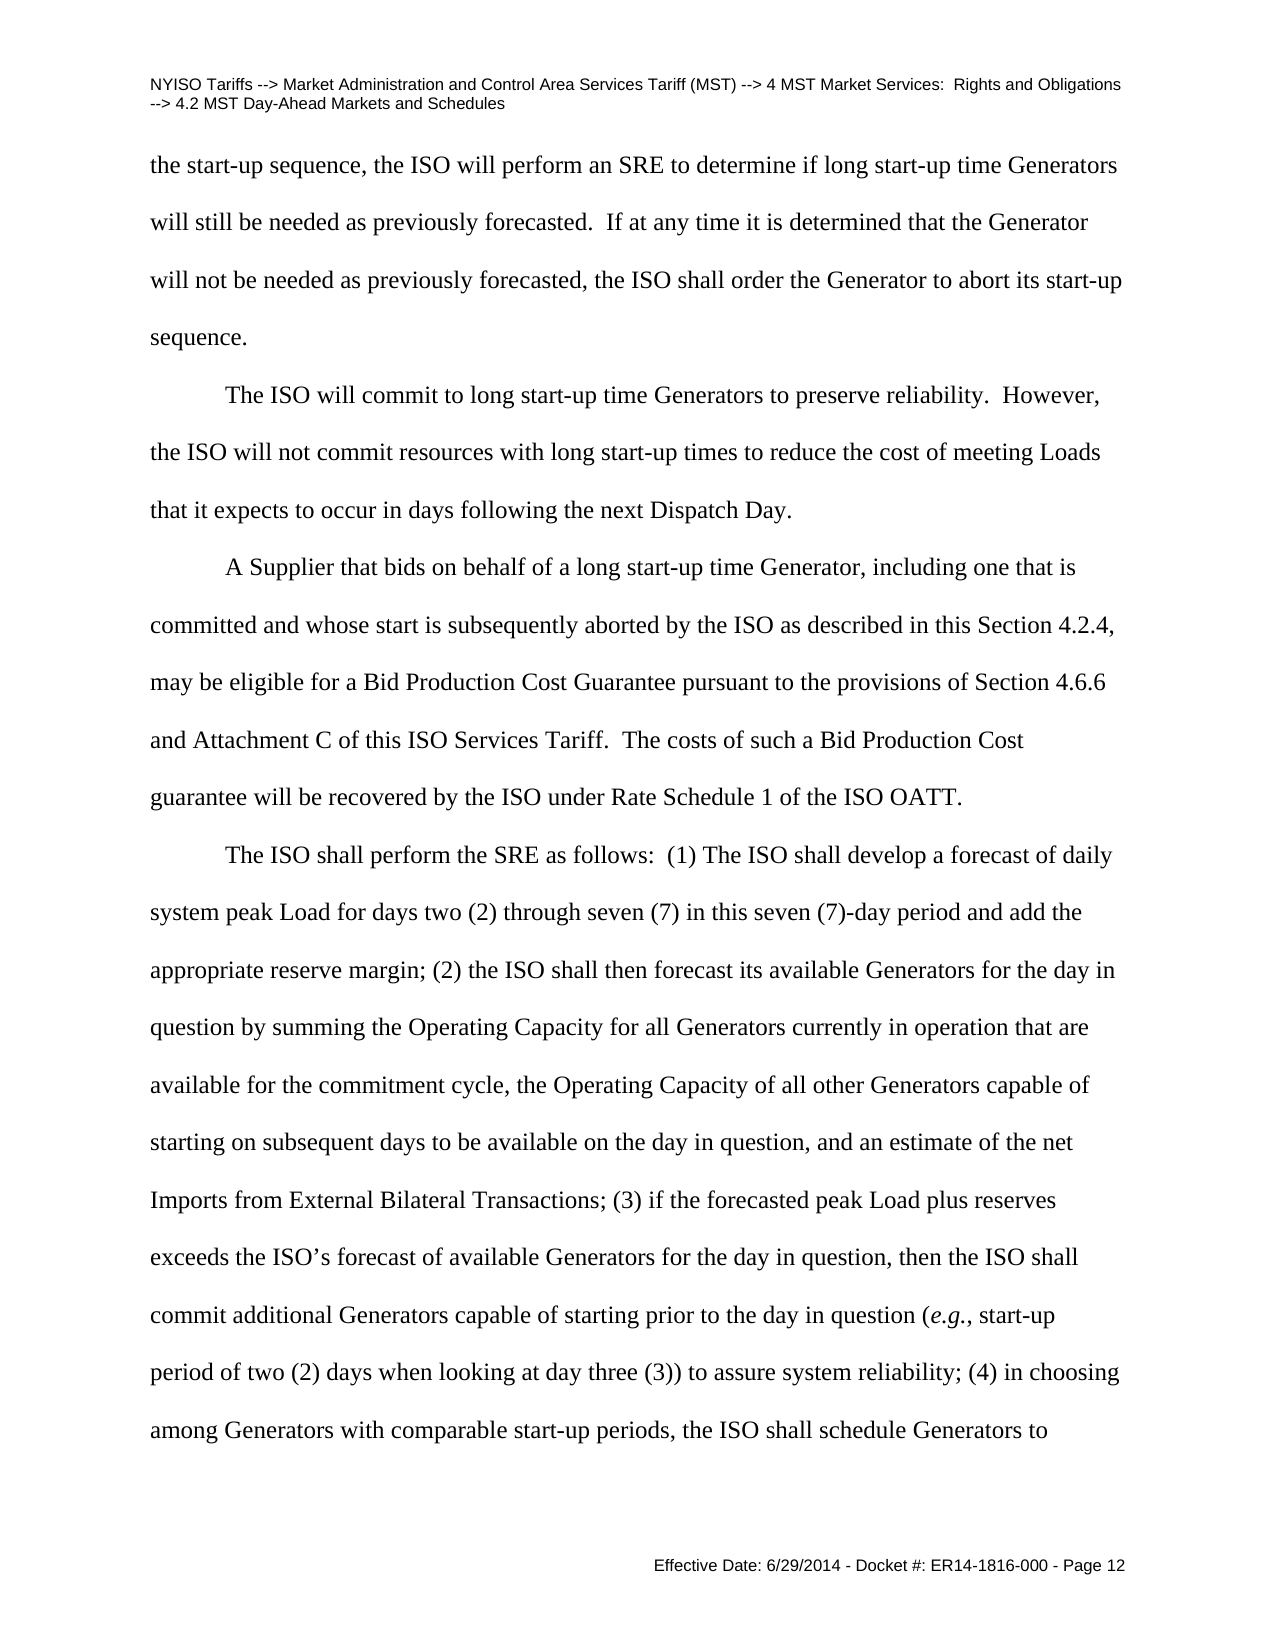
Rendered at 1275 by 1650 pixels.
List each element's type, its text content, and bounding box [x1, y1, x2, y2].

text The ISO will commit to long start-up time Generators to preserve reliability. However, the ISO will not commit resources with long start-up times to reduce the cost of meeting Loads that it expects to occur in days following the next Dispatch Day. [150, 380, 1125, 524]
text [150, 150, 1125, 351]
text A Supplier that bids on behalf of a long start-up time Generator, including one that is committed and whose start is subsequently aborted by the ISO as described in this Section 4.2.4, may be eligible for a Bid Production Cost Guarantee pursuant to the provisions of Section 4.6.6 and Attachment C of this ISO Services Tariff. The costs of such a Bid Production Cost guarantee will be recovered by the ISO under Rate Schedule 1 of the ISO OATT. [150, 552, 1125, 811]
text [150, 840, 1125, 1444]
